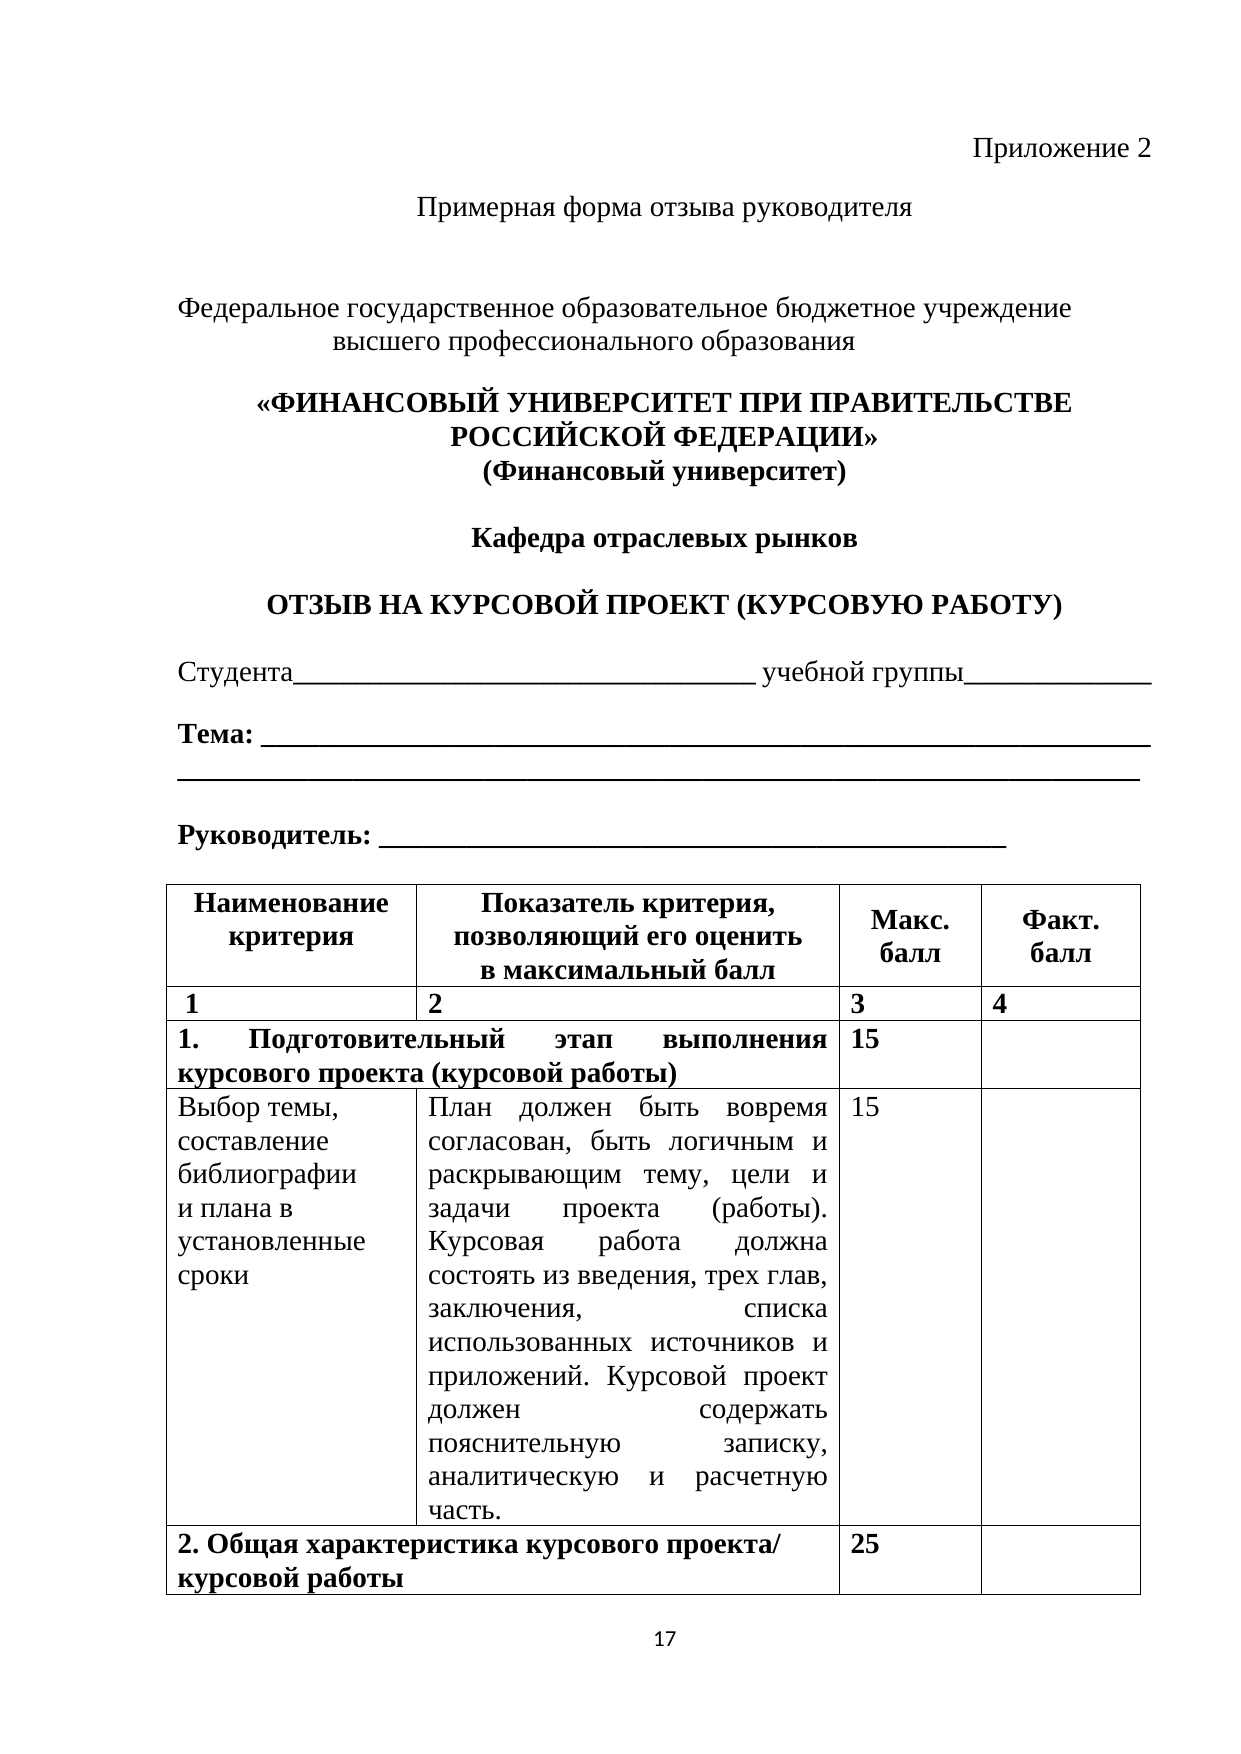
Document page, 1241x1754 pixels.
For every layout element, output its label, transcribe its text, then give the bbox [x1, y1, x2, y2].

table_cell 15 [840, 1021, 981, 1088]
table_header Показатель критерия, позволяющий его оценить в максимальный балл [417, 885, 839, 986]
table_cell [982, 1089, 1140, 1525]
table_cell Выбор темы, составление библиографии и плана в установленные сроки [167, 1089, 416, 1525]
table_cell 2 [417, 987, 839, 1020]
title РОССИЙСКОЙ ФЕДЕРАЦИИ» [177, 419, 1152, 453]
title Студента_____________________________________ учебной группы_______________ [177, 654, 1240, 687]
title Тема: _____________________________________________________________ [177, 716, 1240, 750]
title (Финансовый университет) [177, 453, 1152, 486]
title Федеральное государственное образовательное бюджетное учреждение [177, 290, 1240, 323]
table_cell 3 [840, 987, 981, 1020]
table_cell 25 [840, 1526, 981, 1593]
table_cell 4 [982, 987, 1140, 1020]
table_cell 1 [167, 987, 416, 1020]
title «ФИНАНСОВЫЙ УНИВЕРСИТЕТ ПРИ ПРАВИТЕЛЬСТВЕ [177, 386, 1152, 419]
title ОТЗЫВ НА КУРСОВОЙ ПРОЕКТ (КУРСОВУЮ РАБОТУ) [177, 587, 1152, 620]
table_header Макс. балл [840, 885, 981, 986]
table_cell [982, 1526, 1140, 1593]
title высшего профессионального образования [177, 323, 1152, 357]
text Приложение 2 [177, 130, 1152, 163]
text Примерная форма отзыва руководителя [177, 189, 1152, 223]
table_header Факт. балл [982, 885, 1140, 986]
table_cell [167, 1526, 839, 1593]
table_cell 1. Подготовительный этап выполнения курсового проекта (курсовой работы) [167, 1021, 839, 1088]
title Кафедра отраслевых рынков [177, 520, 1152, 553]
table_cell 15 [840, 1089, 981, 1525]
table_cell План должен быть вовремя согласован, быть логичным и раскрывающим тему, цели и задачи проекта (работы). Курсовая работа должна состоять из введения, трех глав, заключения, списка использованных источников и приложений. Курсовой проект должен содержать пояснительную записку, аналитическую и расчетную часть. [417, 1089, 839, 1525]
table_header Наименование критерия [167, 885, 416, 986]
table_cell [982, 1021, 1140, 1088]
title Руководитель: ___________________________________________ [177, 817, 1240, 850]
title __________________________________________________________________ [177, 750, 1240, 783]
